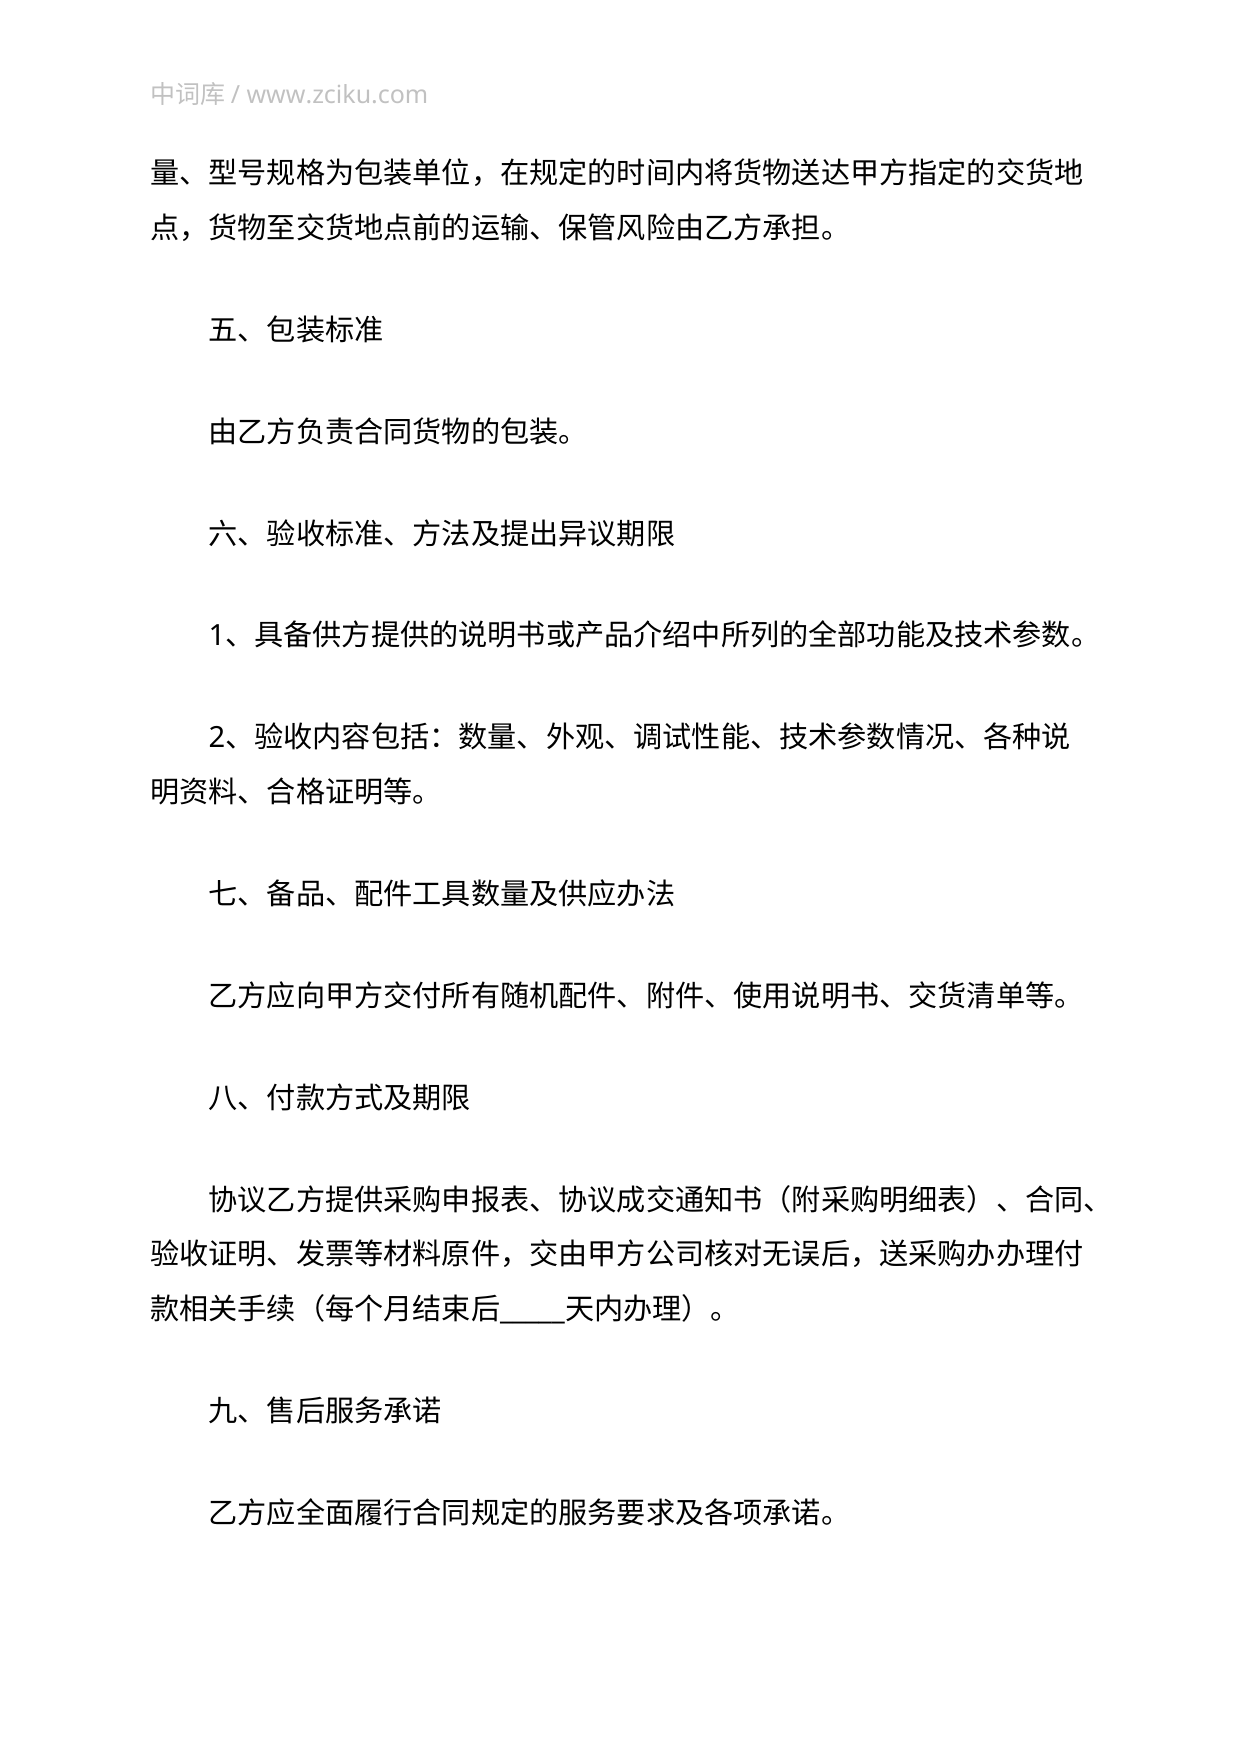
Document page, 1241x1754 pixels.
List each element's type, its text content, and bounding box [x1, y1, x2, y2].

text 九、售后服务承诺 [150, 1388, 1090, 1430]
text 六、验收标准、方法及提出异议期限 [150, 510, 1090, 552]
text 乙方应全面履行合同规定的服务要求及各项承诺。 [150, 1489, 1090, 1532]
text 七、备品、配件工具数量及供应办法 [150, 871, 1090, 913]
text 八、付款方式及期限 [150, 1074, 1090, 1117]
text 协议乙方提供采购申报表、协议成交通知书（附采购明细表）、合同、验收证明、发票等材料原件，交由甲方公司核对无误后，送采购办办理付款相关手续（每个月结束后_____天内办理）。 [150, 1176, 1090, 1328]
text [150, 150, 1090, 247]
text 由乙方负责合同货物的包装。 [150, 408, 1090, 451]
text 2、验收内容包括：数量、外观、调试性能、技术参数情况、各种说明资料、合格证明等。 [150, 714, 1090, 811]
text 乙方应向甲方交付所有随机配件、附件、使用说明书、交货清单等。 [150, 972, 1090, 1015]
text 1、具备供方提供的说明书或产品介绍中所列的全部功能及技术参数。 [150, 612, 1090, 654]
text 五、包装标准 [150, 307, 1090, 349]
